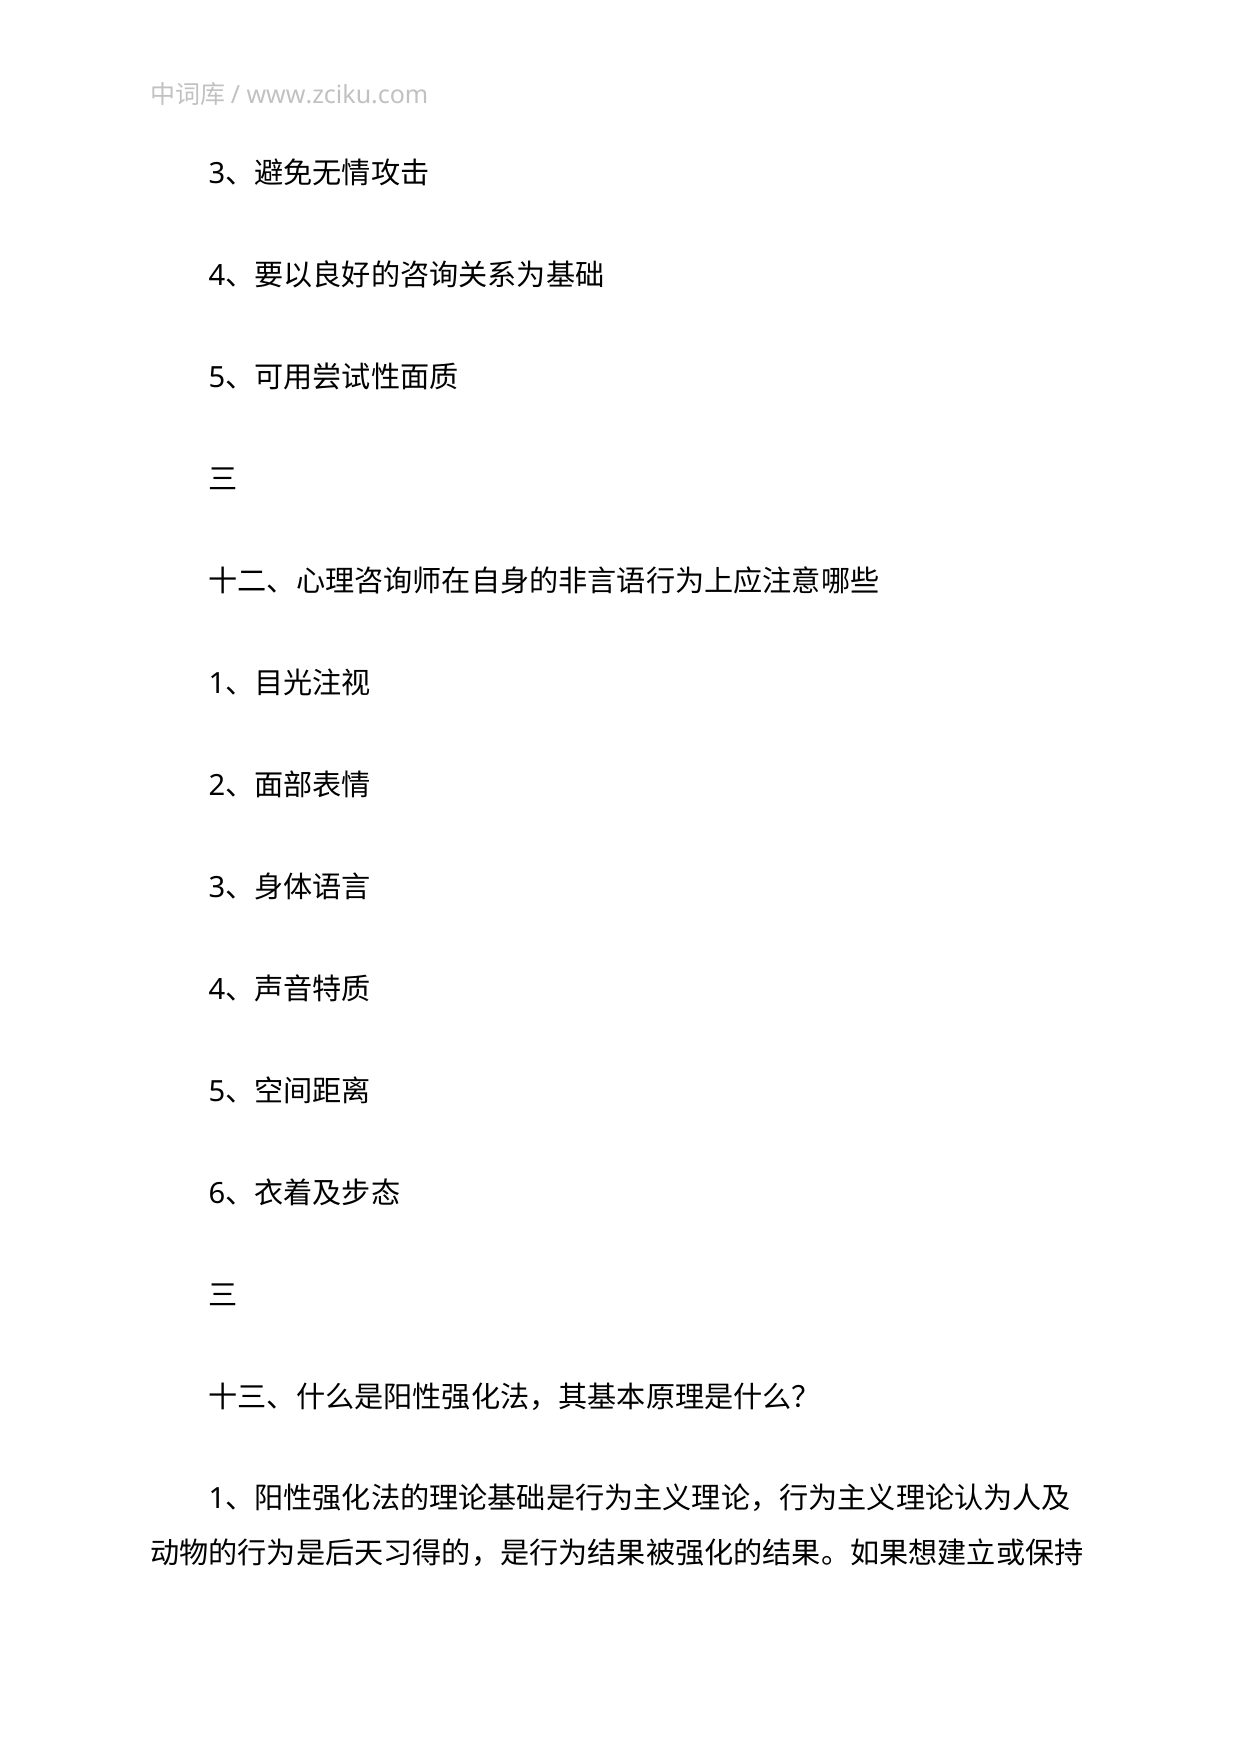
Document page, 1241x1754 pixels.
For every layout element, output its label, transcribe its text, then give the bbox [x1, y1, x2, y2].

text 3、身体语言 [150, 863, 1090, 906]
text 三 [150, 1271, 1090, 1314]
text 5、空间距离 [150, 1067, 1090, 1110]
text 1、目光注视 [150, 659, 1090, 702]
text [150, 1475, 1090, 1572]
text 5、可用尝试性面质 [150, 354, 1090, 396]
text 十二、心理咨询师在自身的非言语行为上应注意哪些 [150, 558, 1090, 600]
text 3、避免无情攻击 [150, 150, 1090, 192]
text 4、要以良好的咨询关系为基础 [150, 252, 1090, 294]
text 6、衣着及步态 [150, 1169, 1090, 1212]
text 4、声音特质 [150, 965, 1090, 1008]
text 三 [150, 456, 1090, 498]
text 十三、什么是阳性强化法，其基本原理是什么？ [150, 1373, 1090, 1415]
text 2、面部表情 [150, 761, 1090, 804]
